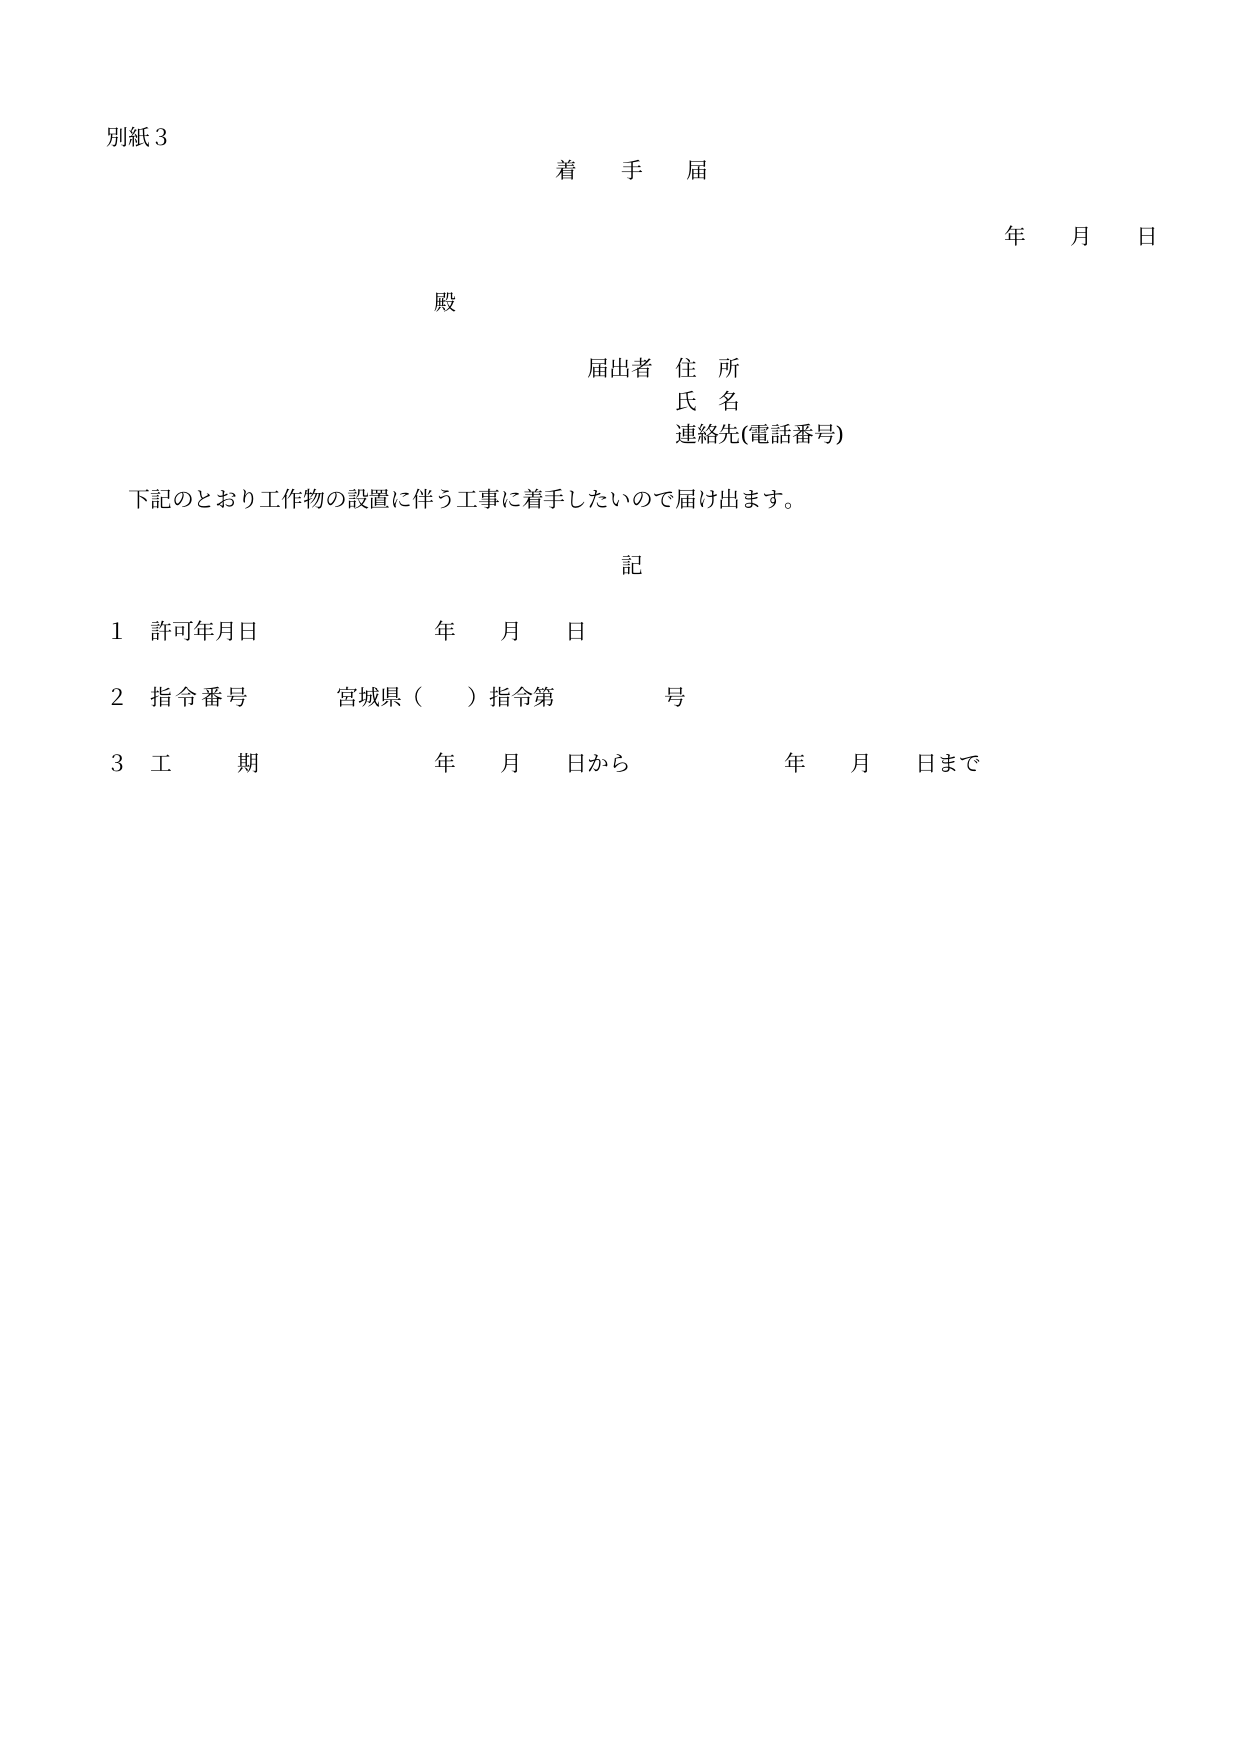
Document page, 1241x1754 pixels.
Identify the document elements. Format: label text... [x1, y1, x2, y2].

text ３ 工 期 年 月 日から 年 月 日まで [106, 745, 1157, 778]
text 着 手 届 [106, 153, 1157, 186]
text 届出者 住 所 [106, 350, 1157, 383]
text 記 [106, 548, 1157, 581]
text 年 月 日 [106, 219, 1157, 252]
text 下記のとおり工作物の設置に伴う工事に着手したいので届け出ます。 [106, 482, 1157, 515]
text １ 許可年月日 年 月 日 [106, 614, 1157, 647]
text ２ 指令番号 宮城県（ ）指令第 号 [106, 679, 1157, 712]
text 別紙３ [106, 120, 1157, 153]
text 連絡先(電話番号) [106, 416, 1157, 449]
text 氏 名 [106, 383, 1157, 416]
text 殿 [106, 284, 1157, 317]
